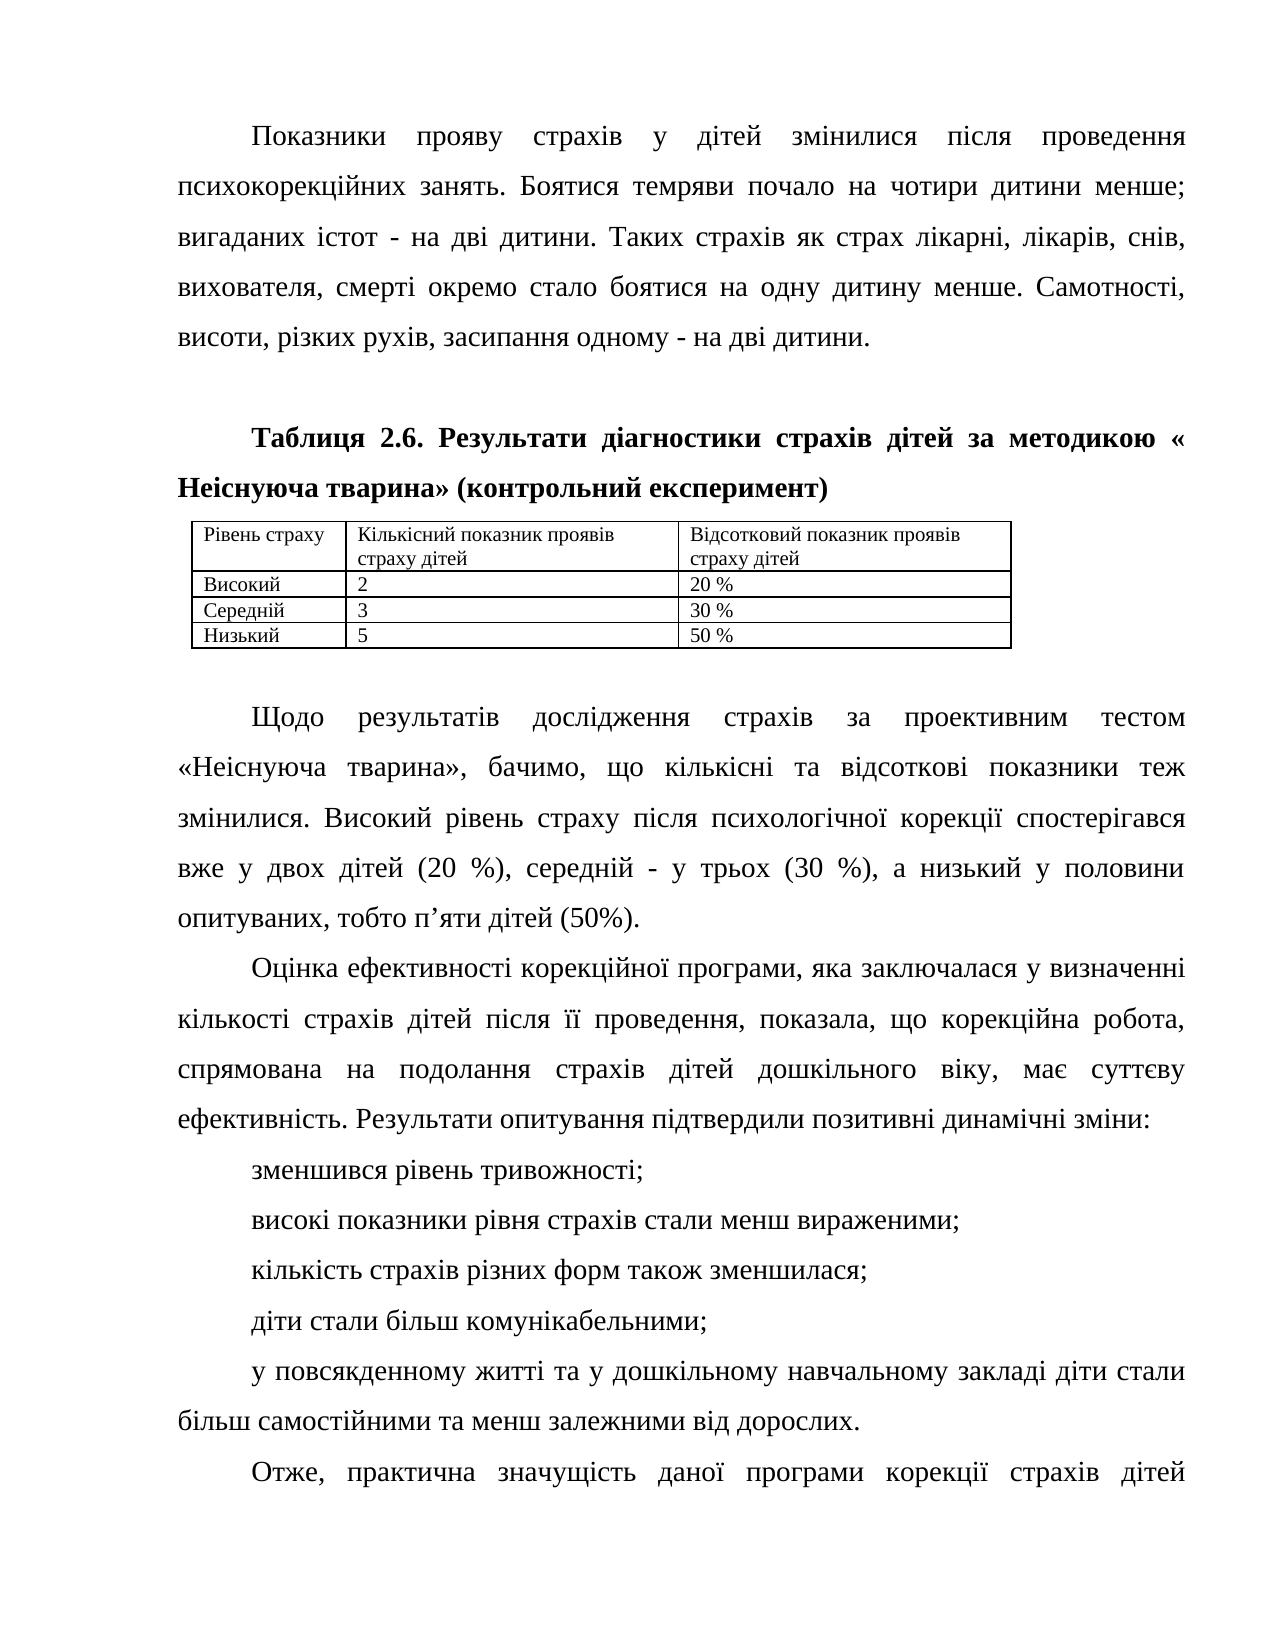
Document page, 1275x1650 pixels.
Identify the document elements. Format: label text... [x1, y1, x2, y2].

table_cell Середній [193, 598, 345, 622]
text Таблиця 2.6. Результати діагностики страхів дітей за методикою « Неіснуюча тварина» (контрольний експеримент) [177, 420, 1186, 504]
text Оцінка ефективності корекційної програми, яка заключалася у визначенні кількості страхів дітей після її проведення, показала, що корекційна робота, спрямована на подолання страхів дітей дошкільного віку, має суттєву ефективність. Результати опитування підтвердили позитивні динамічні зміни: [177, 951, 1186, 1135]
table_header Рівень страху [193, 522, 345, 570]
text високі показники рівня страхів стали менш вираженими; [177, 1202, 1186, 1236]
table_header Відсотковий показник проявів страху дітей [679, 522, 1010, 570]
text діти стали більш комунікабельними; [177, 1303, 1186, 1336]
table_cell 20 % [679, 572, 1010, 596]
table_cell 30 % [679, 598, 1010, 622]
table_cell Низький [193, 623, 345, 647]
text Щодо результатів дослідження страхів за проективним тестом «Неіснуюча тварина», бачимо, що кількісні та відсоткові показники теж змінилися. Високий рівень страху після психологічної корекції спостерігався вже у двох дітей (20 %), середній - у трьох (30 %), а низький у половини опитуваних, тобто п’яти дітей (50%). [177, 699, 1186, 934]
text кількість страхів різних форм також зменшилася; [177, 1252, 1186, 1286]
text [177, 1454, 1186, 1487]
table_header Кількісний показник проявів страху дітей [347, 522, 678, 570]
table_cell 5 [347, 623, 678, 647]
text у повсякденному житті та у дошкільному навчальному закладі діти стали більш самостійними та менш залежними від дорослих. [177, 1353, 1186, 1437]
text Показники прояву страхів у дітей змінилися після проведення психокорекційних занять. Боятися темряви почало на чотири дитини менше; вигаданих істот - на дві дитини. Таких страхів як страх лікарні, лікарів, снів, вихователя, смерті окремо стало боятися на одну дитину менше. Самотності, висоти, різких рухів, засипання одному - на дві дитини. [177, 118, 1186, 353]
table_cell 2 [347, 572, 678, 596]
table_cell Високий [193, 572, 345, 596]
table_cell 3 [347, 598, 678, 622]
table_cell 50 % [679, 623, 1010, 647]
text зменшився рівень тривожності; [177, 1152, 1186, 1185]
